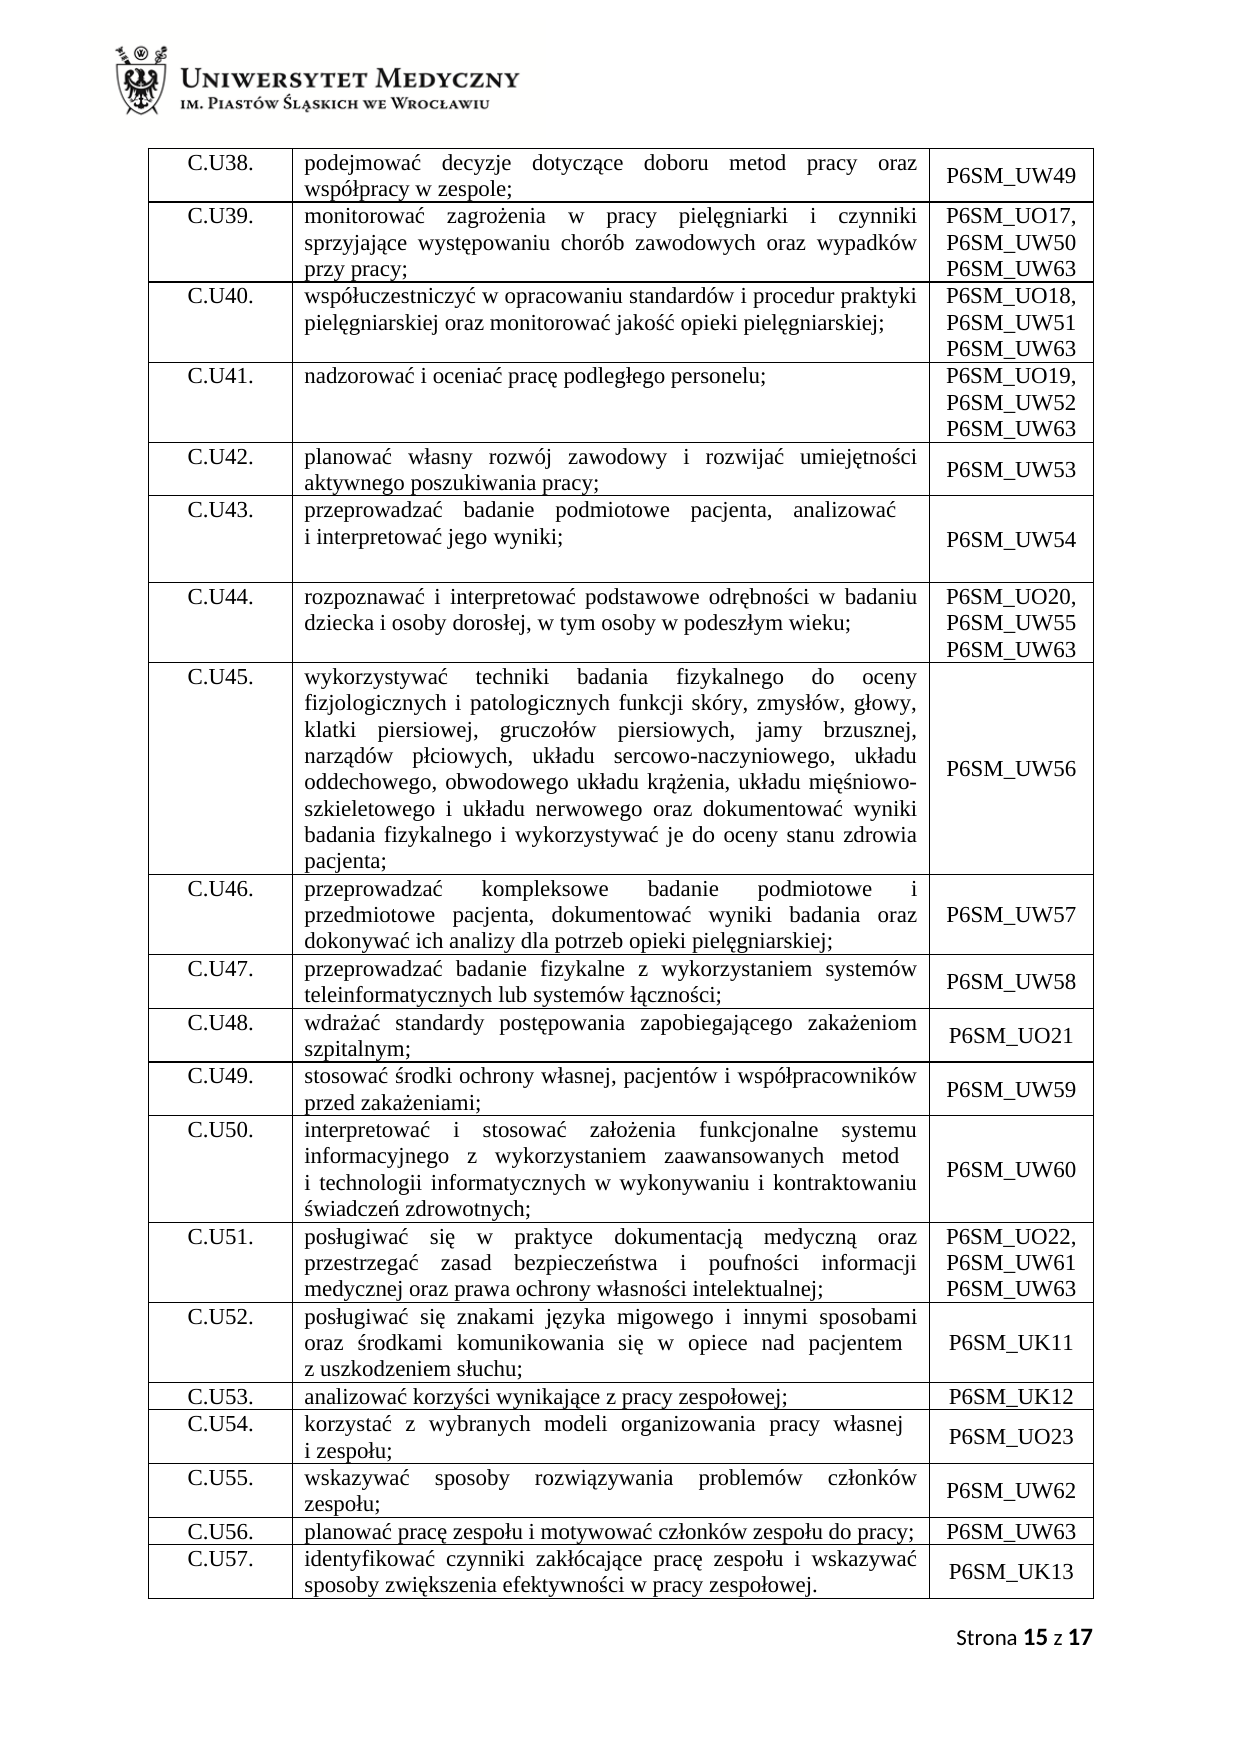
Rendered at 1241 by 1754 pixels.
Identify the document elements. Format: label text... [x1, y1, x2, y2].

table_cell wykorzystywać techniki badania fizykalnego do oceny fizjologicznych i patologicznych funkcji skóry, zmysłów, głowy, klatki piersiowej, gruczołów piersiowych, jamy brzusznej, narządów płciowych, układu sercowo-naczyniowego, układu oddechowego, obwodowego układu krążenia, układu mięśniowo-szkieletowego i układu nerwowego oraz dokumentować wyniki badania fizykalnego i wykorzystywać je do oceny stanu zdrowia pacjenta; [293, 663, 929, 874]
table_cell P6SM_UO22, P6SM_UW61 P6SM_UW63 [930, 1223, 1093, 1302]
table_cell współuczestniczyć w opracowaniu standardów i procedur praktyki pielęgniarskiej oraz monitorować jakość opieki pielęgniarskiej; [293, 283, 929, 362]
table_cell P6SM_UW59 [930, 1063, 1093, 1115]
table_cell posługiwać się znakami języka migowego i innymi sposobami oraz środkami komunikowania się w opiece nad pacjentem z uszkodzeniem słuchu; [293, 1303, 929, 1382]
table_cell C.U55. [149, 1464, 292, 1517]
table_cell analizować korzyści wynikające z pracy zespołowej; [293, 1383, 929, 1409]
table_cell P6SM_UK13 [930, 1545, 1093, 1598]
table_cell C.U49. [149, 1063, 292, 1115]
table_cell P6SM_UW54 [930, 496, 1093, 582]
table_cell przeprowadzać kompleksowe badanie podmiotowe i przedmiotowe pacjenta, dokumentować wyniki badania oraz dokonywać ich analizy dla potrzeb opieki pielęgniarskiej; [293, 875, 929, 954]
table_cell C.U39. [149, 203, 292, 281]
table_cell P6SM_UO17, P6SM_UW50 P6SM_UW63 [930, 203, 1093, 281]
table_cell P6SM_UW58 [930, 955, 1093, 1008]
table_cell planować własny rozwój zawodowy i rozwijać umiejętności aktywnego poszukiwania pracy; [293, 443, 929, 495]
table_cell planować pracę zespołu i motywować członków zespołu do pracy; [293, 1518, 929, 1544]
table_cell P6SM_UK11 [930, 1303, 1093, 1382]
table_cell P6SM_UW62 [930, 1464, 1093, 1517]
table_cell C.U57. [149, 1545, 292, 1598]
table_cell C.U40. [149, 283, 292, 362]
table_cell C.U42. [149, 443, 292, 495]
table_cell P6SM_UO19, P6SM_UW52 P6SM_UW63 [930, 363, 1093, 442]
table_cell C.U48. [149, 1009, 292, 1061]
table_cell P6SM_UO20, P6SM_UW55 P6SM_UW63 [930, 583, 1093, 662]
table_cell P6SM_UW60 [930, 1116, 1093, 1222]
table_cell przeprowadzać badanie fizykalne z wykorzystaniem systemów teleinformatycznych lub systemów łączności; [293, 955, 929, 1008]
table_cell przeprowadzać badanie podmiotowe pacjenta, analizować i interpretować jego wyniki; [293, 496, 929, 582]
table_cell P6SM_UW53 [930, 443, 1093, 495]
table_cell P6SM_UO23 [930, 1410, 1093, 1463]
table_cell C.U45. [149, 663, 292, 874]
table_cell C.U46. [149, 875, 292, 954]
table_cell nadzorować i oceniać pracę podległego personelu; [293, 363, 929, 442]
table_cell C.U56. [149, 1518, 292, 1544]
table_cell P6SM_UO18, P6SM_UW51 P6SM_UW63 [930, 283, 1093, 362]
table_cell P6SM_UW63 [930, 1518, 1093, 1544]
table_cell C.U38. [149, 149, 292, 201]
table_cell C.U51. [149, 1223, 292, 1302]
table_cell P6SM_UO21 [930, 1009, 1093, 1061]
table_cell podejmować decyzje dotyczące doboru metod pracy oraz współpracy w zespole; [293, 149, 929, 201]
table_cell C.U44. [149, 583, 292, 662]
table_cell P6SM_UW49 [930, 149, 1093, 201]
table_cell P6SM_UW56 [930, 663, 1093, 874]
table_cell wskazywać sposoby rozwiązywania problemów członków zespołu; [293, 1464, 929, 1517]
table_cell P6SM_UW57 [930, 875, 1093, 954]
table_cell C.U41. [149, 363, 292, 442]
picture [87, 18, 546, 142]
table_cell monitorować zagrożenia w pracy pielęgniarki i czynniki sprzyjające występowaniu chorób zawodowych oraz wypadków przy pracy; [293, 203, 929, 281]
table_cell stosować środki ochrony własnej, pacjentów i współpracowników przed zakażeniami; [293, 1063, 929, 1115]
table_cell C.U54. [149, 1410, 292, 1463]
table_cell C.U50. [149, 1116, 292, 1222]
table_cell wdrażać standardy postępowania zapobiegającego zakażeniom szpitalnym; [293, 1009, 929, 1061]
table_cell C.U53. [149, 1383, 292, 1409]
table_cell interpretować i stosować założenia funkcjonalne systemu informacyjnego z wykorzystaniem zaawansowanych metod i technologii informatycznych w wykonywaniu i kontraktowaniu świadczeń zdrowotnych; [293, 1116, 929, 1222]
table_cell C.U43. [149, 496, 292, 582]
table_cell identyfikować czynniki zakłócające pracę zespołu i wskazywać sposoby zwiększenia efektywności w pracy zespołowej. [293, 1545, 929, 1598]
table_cell posługiwać się w praktyce dokumentacją medyczną oraz przestrzegać zasad bezpieczeństwa i poufności informacji medycznej oraz prawa ochrony własności intelektualnej; [293, 1223, 929, 1302]
table_cell C.U52. [149, 1303, 292, 1382]
table_cell C.U47. [149, 955, 292, 1008]
table_cell P6SM_UK12 [930, 1383, 1093, 1409]
table_cell rozpoznawać i interpretować podstawowe odrębności w badaniu dziecka i osoby dorosłej, w tym osoby w podeszłym wieku; [293, 583, 929, 662]
table_cell korzystać z wybranych modeli organizowania pracy własnej i zespołu; [293, 1410, 929, 1463]
